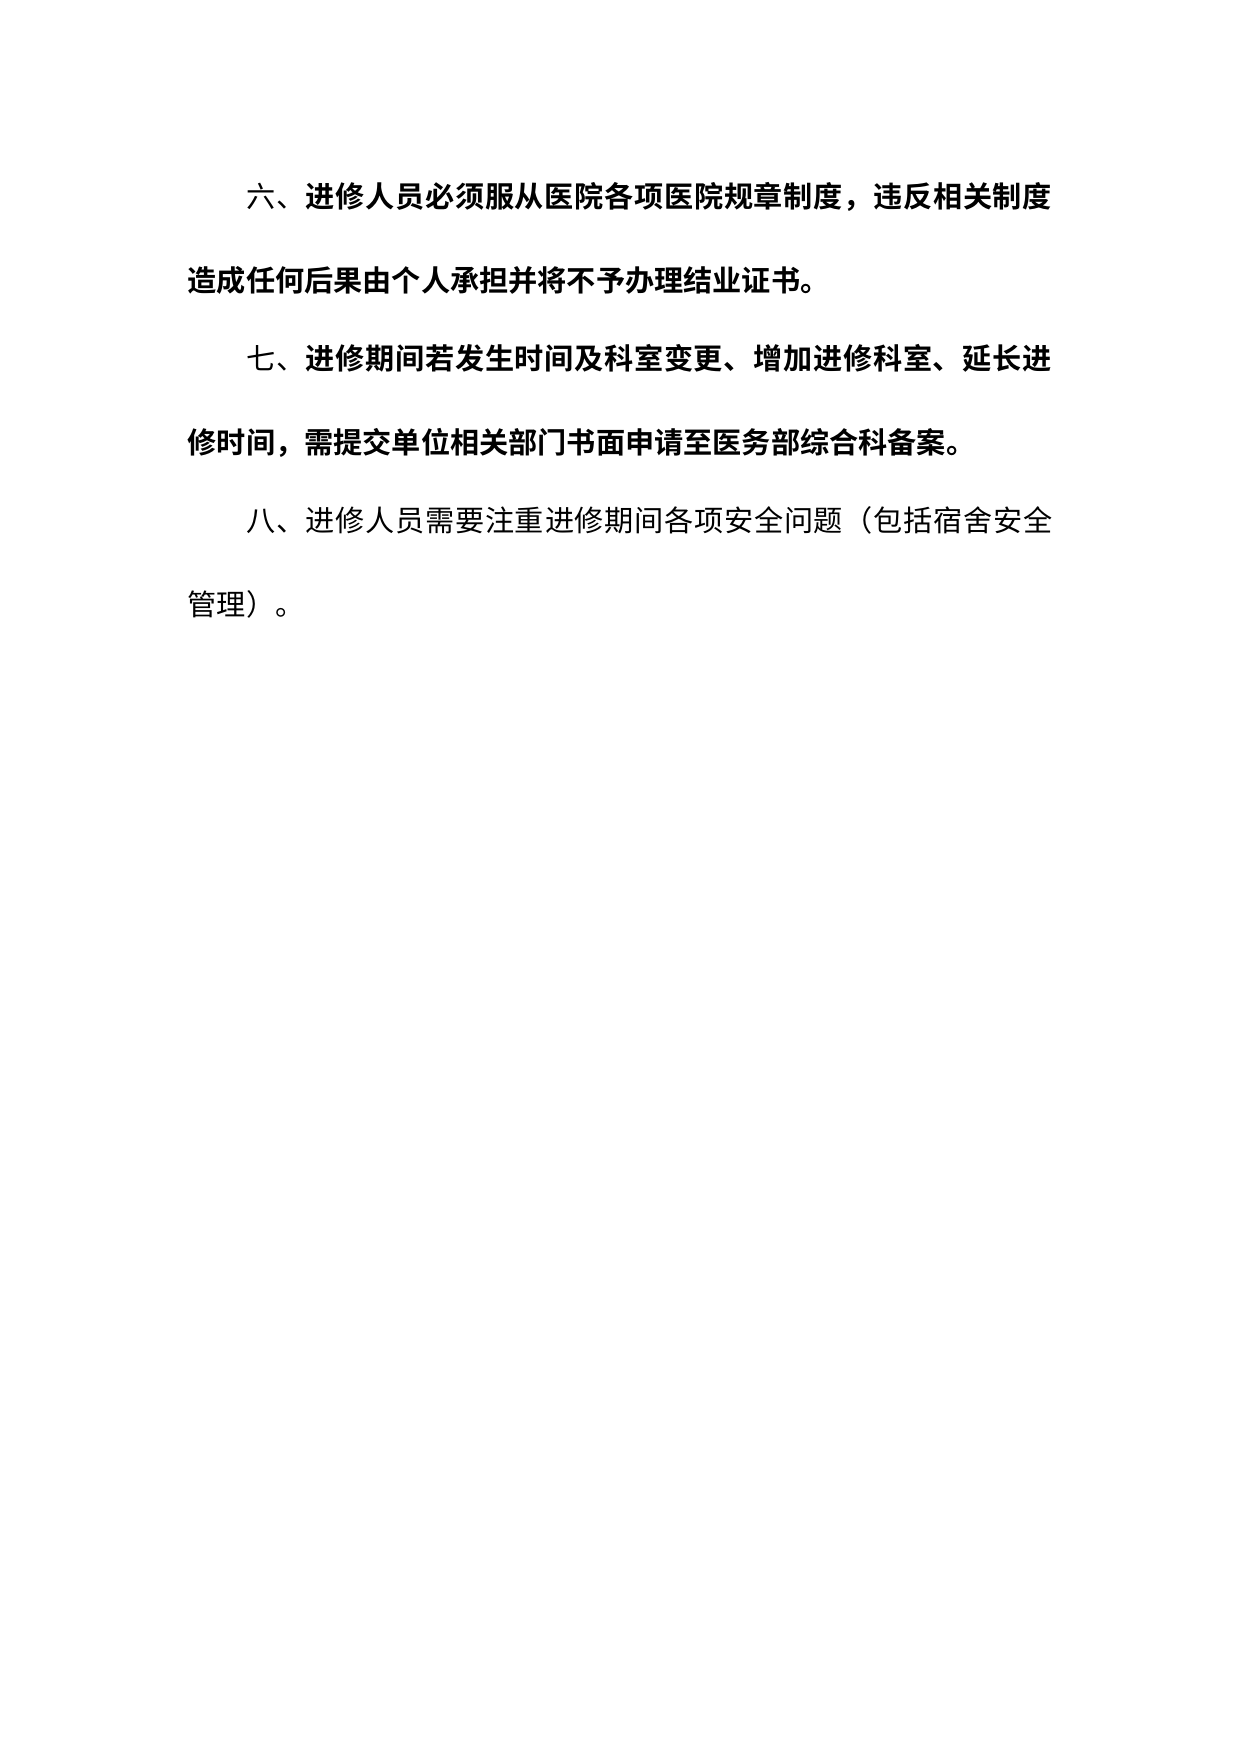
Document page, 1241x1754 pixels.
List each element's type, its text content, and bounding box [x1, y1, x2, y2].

text 八、进修人员需要注重进修期间各项安全问题（包括宿舍安全管理）。 [187, 486, 1053, 636]
text 六、进修人员必须服从医院各项医院规章制度，违反相关制度造成任何后果由个人承担并将不予办理结业证书。 [187, 162, 1053, 311]
text 七、进修期间若发生时间及科室变更、增加进修科室、延长进修时间，需提交单位相关部门书面申请至医务部综合科备案。 [187, 324, 1053, 473]
